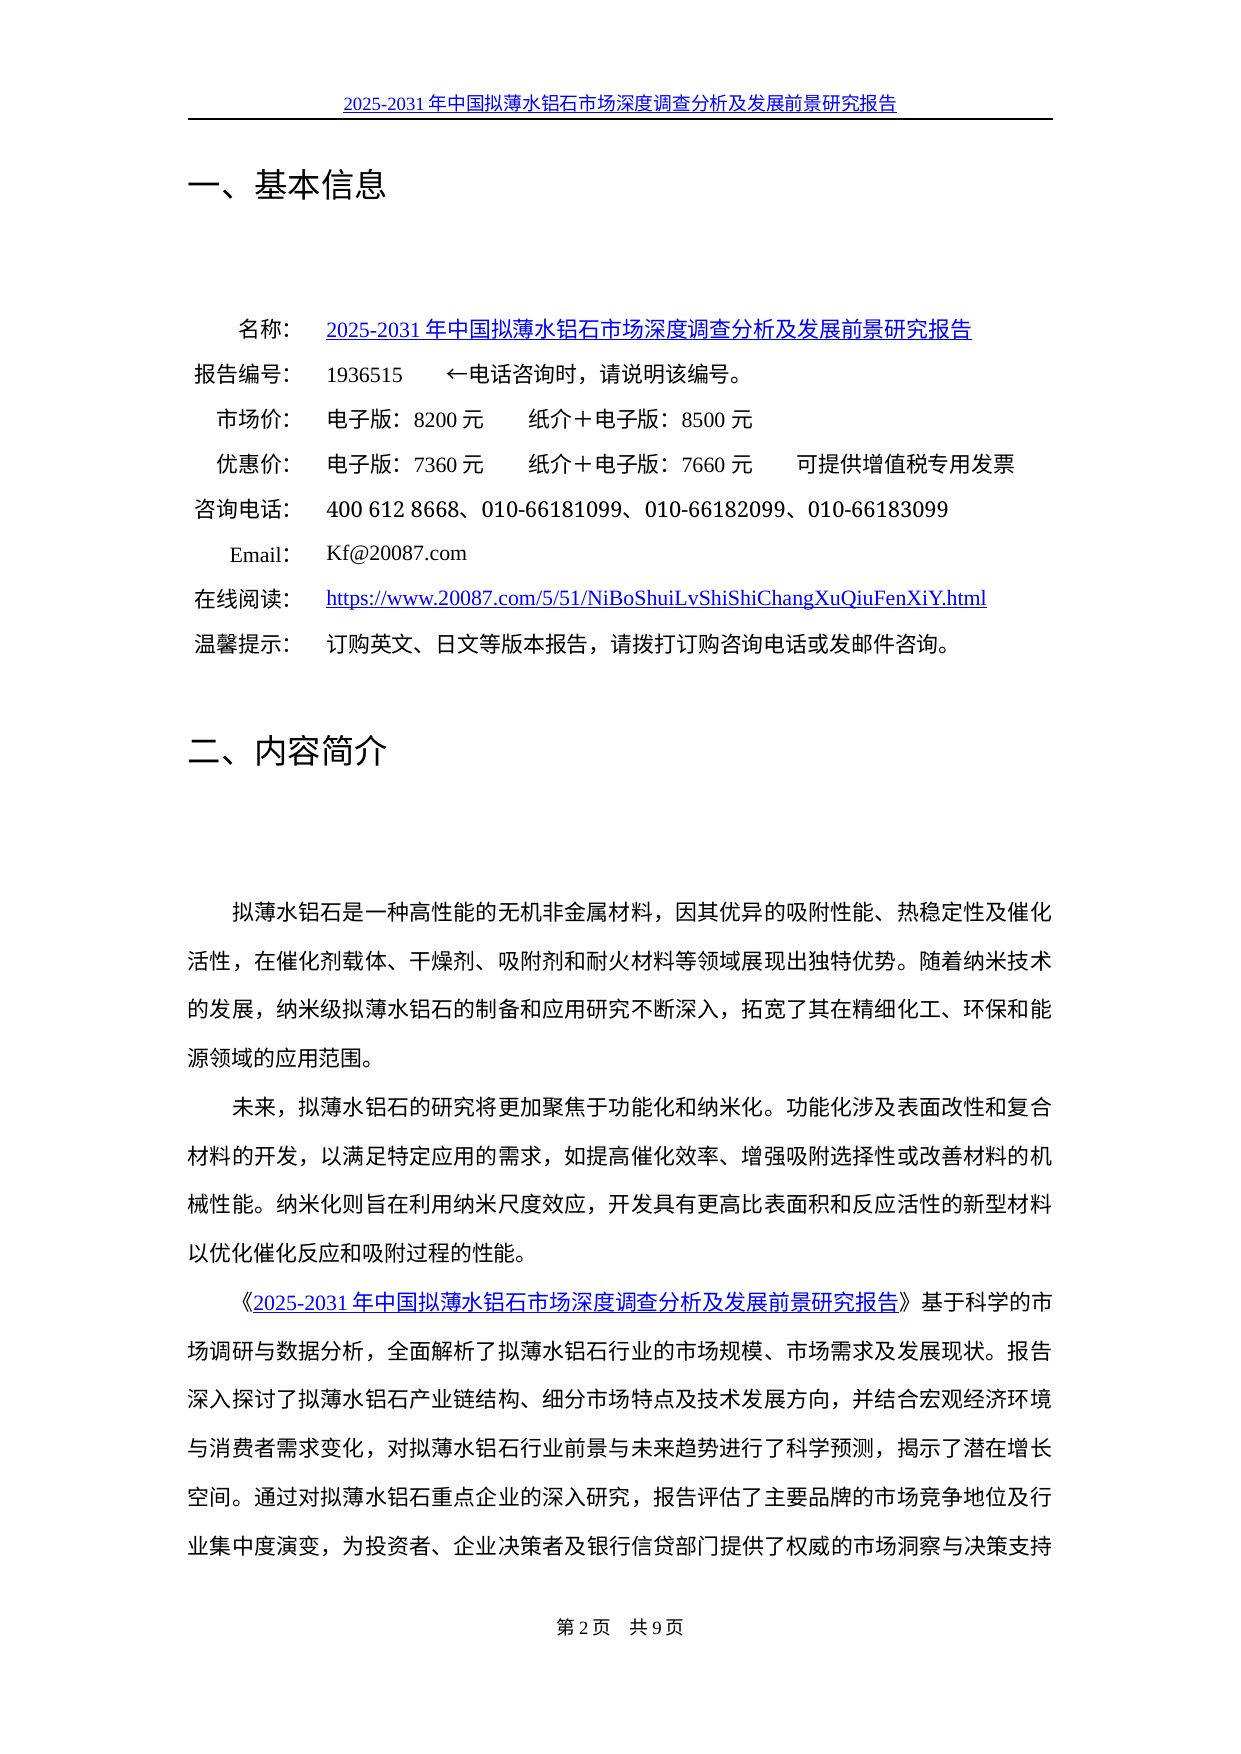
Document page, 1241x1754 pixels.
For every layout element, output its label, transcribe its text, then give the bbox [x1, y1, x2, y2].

table_cell Email： [167, 537, 315, 582]
table_cell 1936515 ←电话咨询时，请说明该编号。 [315, 357, 1073, 402]
table_header 名称： [167, 312, 315, 357]
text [187, 894, 1053, 1561]
title 一、基本信息 [187, 150, 1053, 215]
table_cell 电子版：8200 元 纸介＋电子版：8500 元 [315, 402, 1073, 447]
table_cell 优惠价： [167, 447, 315, 492]
table_cell 在线阅读： [167, 582, 315, 627]
table_cell 订购英文、日文等版本报告，请拨打订购咨询电话或发邮件咨询。 [315, 627, 1073, 672]
title 二、内容简介 [187, 717, 1053, 782]
table_cell Kf@20087.com [315, 537, 1073, 582]
table_cell 400 612 8668、010-66181099、010-66182099、010-66183099 [315, 492, 1073, 537]
table_cell 温馨提示： [167, 627, 315, 672]
table_cell 报告编号： [167, 357, 315, 402]
table_cell 咨询电话： [167, 492, 315, 537]
table_cell [315, 582, 1073, 627]
table_cell 市场价： [167, 402, 315, 447]
table_header 2025-2031年中国拟薄水铝石市场深度调查分析及发展前景研究报告 [315, 312, 1073, 357]
table_cell 电子版：7360 元 纸介＋电子版：7660 元 可提供增值税专用发票 [315, 447, 1073, 492]
